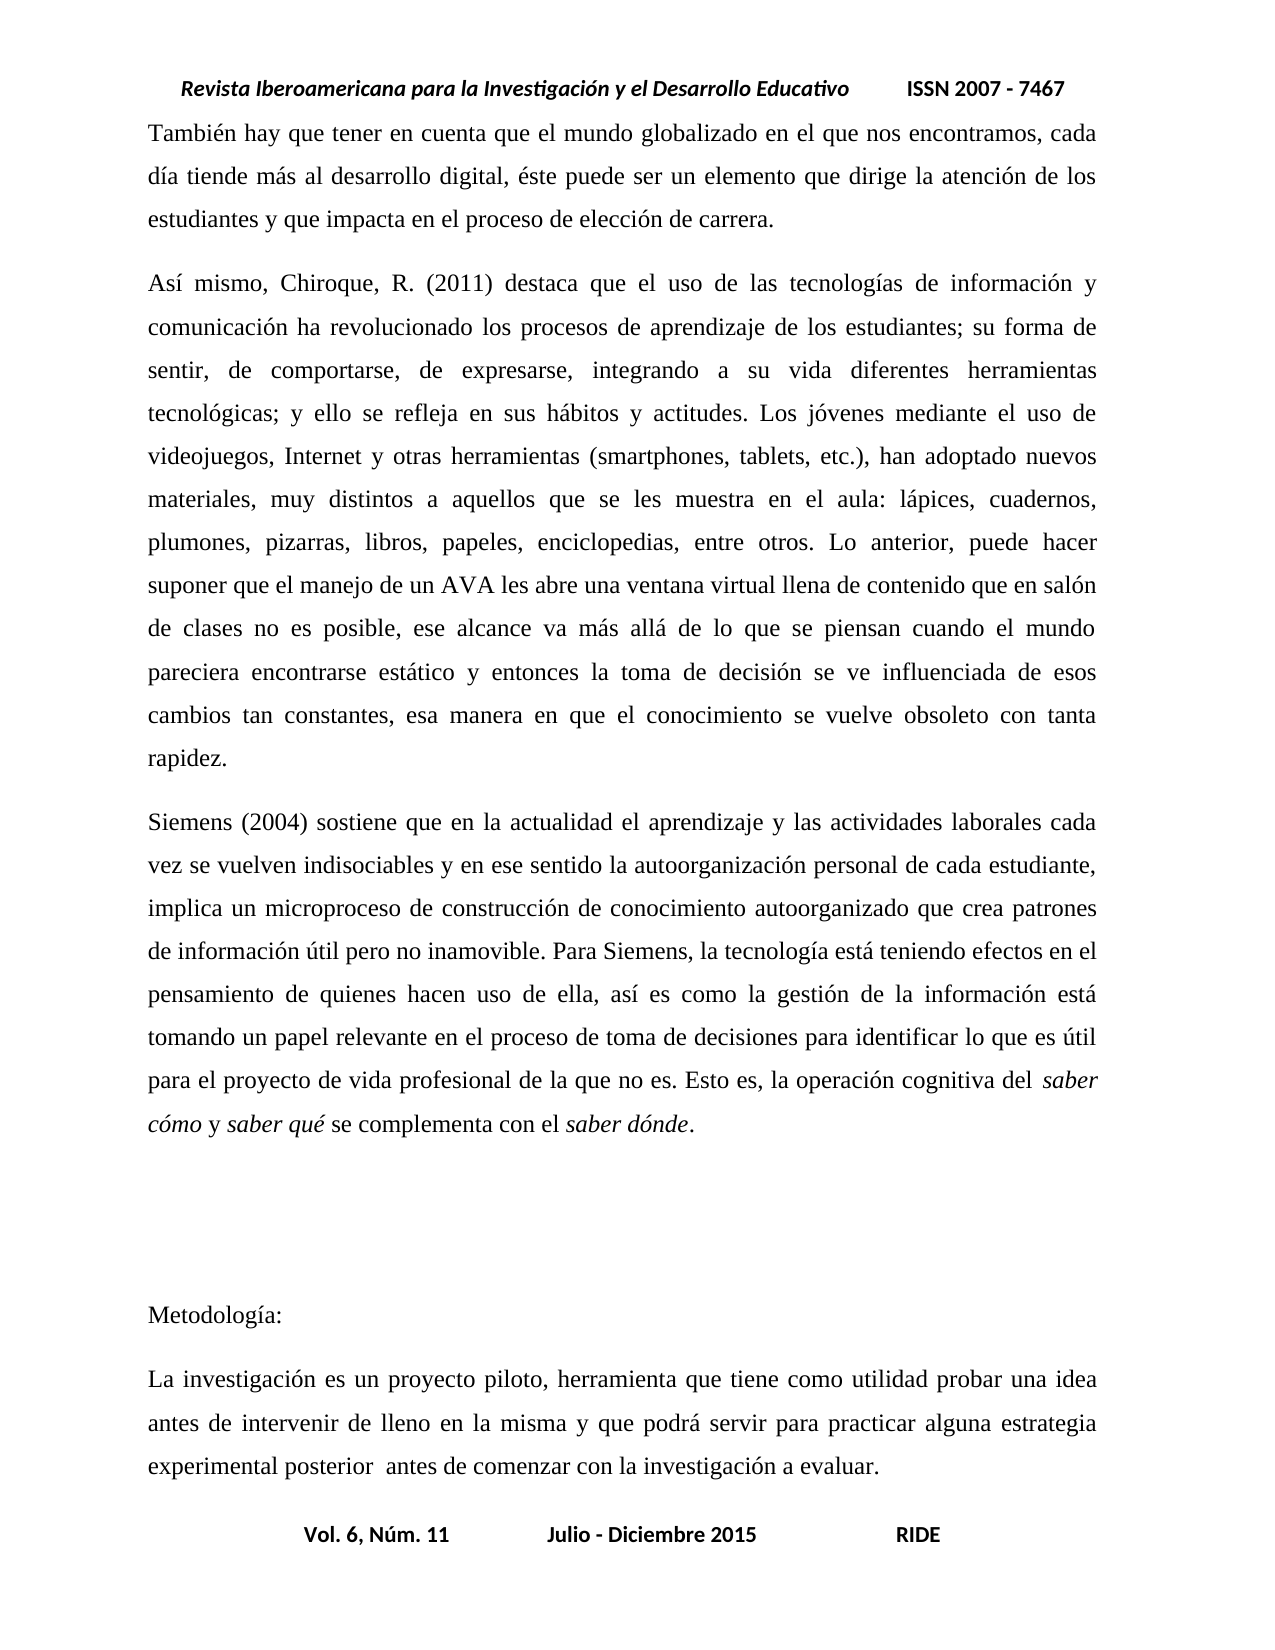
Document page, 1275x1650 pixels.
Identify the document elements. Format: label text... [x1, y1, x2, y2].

text También hay que tener en cuenta que el mundo globalizado en el que nos encontramos, cada día tiende más al desarrollo digital, éste puede ser un elemento que dirige la atención de los estudiantes y que impacta en el proceso de elección de carrera. [148, 118, 1098, 233]
text Metodología: [148, 1301, 1098, 1329]
text Así mismo, Chiroque, R. (2011) destaca que el uso de las tecnologías de información y comunicación ha revolucionado los procesos de aprendizaje de los estudiantes; su forma de sentir, de comportarse, de expresarse, integrando a su vida diferentes herramientas tecnológicas; y ello se refleja en sus hábitos y actitudes. Los jóvenes mediante el uso de videojuegos, Internet y otras herramientas (smartphones, tablets, etc.), han adoptado nuevos materiales, muy distintos a aquellos que se les muestra en el aula: lápices, cuadernos, plumones, pizarras, libros, papeles, enciclopedias, entre otros. Lo anterior, puede hacer suponer que el manejo de un AVA les abre una ventana virtual llena de contenido que en salón de clases no es posible, ese alcance va más allá de lo que se piensan cuando el mundo pareciera encontrarse estático y entonces la toma de decisión se ve influenciada de esos cambios tan constantes, esa manera en que el conocimiento se vuelve obsoleto con tanta rapidez. [148, 268, 1098, 772]
text La investigación es un proyecto piloto, herramienta que tiene como utilidad probar una idea antes de intervenir de lleno en la misma y que podrá servir para practicar alguna estrategia experimental posterior antes de comenzar con la investigación a evaluar. [148, 1364, 1098, 1479]
text Siemens (2004) sostiene que en la actualidad el aprendizaje y las actividades laborales cada vez se vuelven indisociables y en ese sentido la autoorganización personal de cada estudiante, implica un microproceso de construcción de conocimiento autoorganizado que crea patrones de información útil pero no inamovible. Para Siemens, la tecnología está teniendo efectos en el pensamiento de quienes hacen uso de ella, así es como la gestión de la información está tomando un papel relevante en el proceso de toma de decisiones para identificar lo que es útil para el proyecto de vida profesional de la que no es. Esto es, la operación cognitiva del saber cómo y saber qué se complementa con el saber dónde. [148, 807, 1098, 1137]
